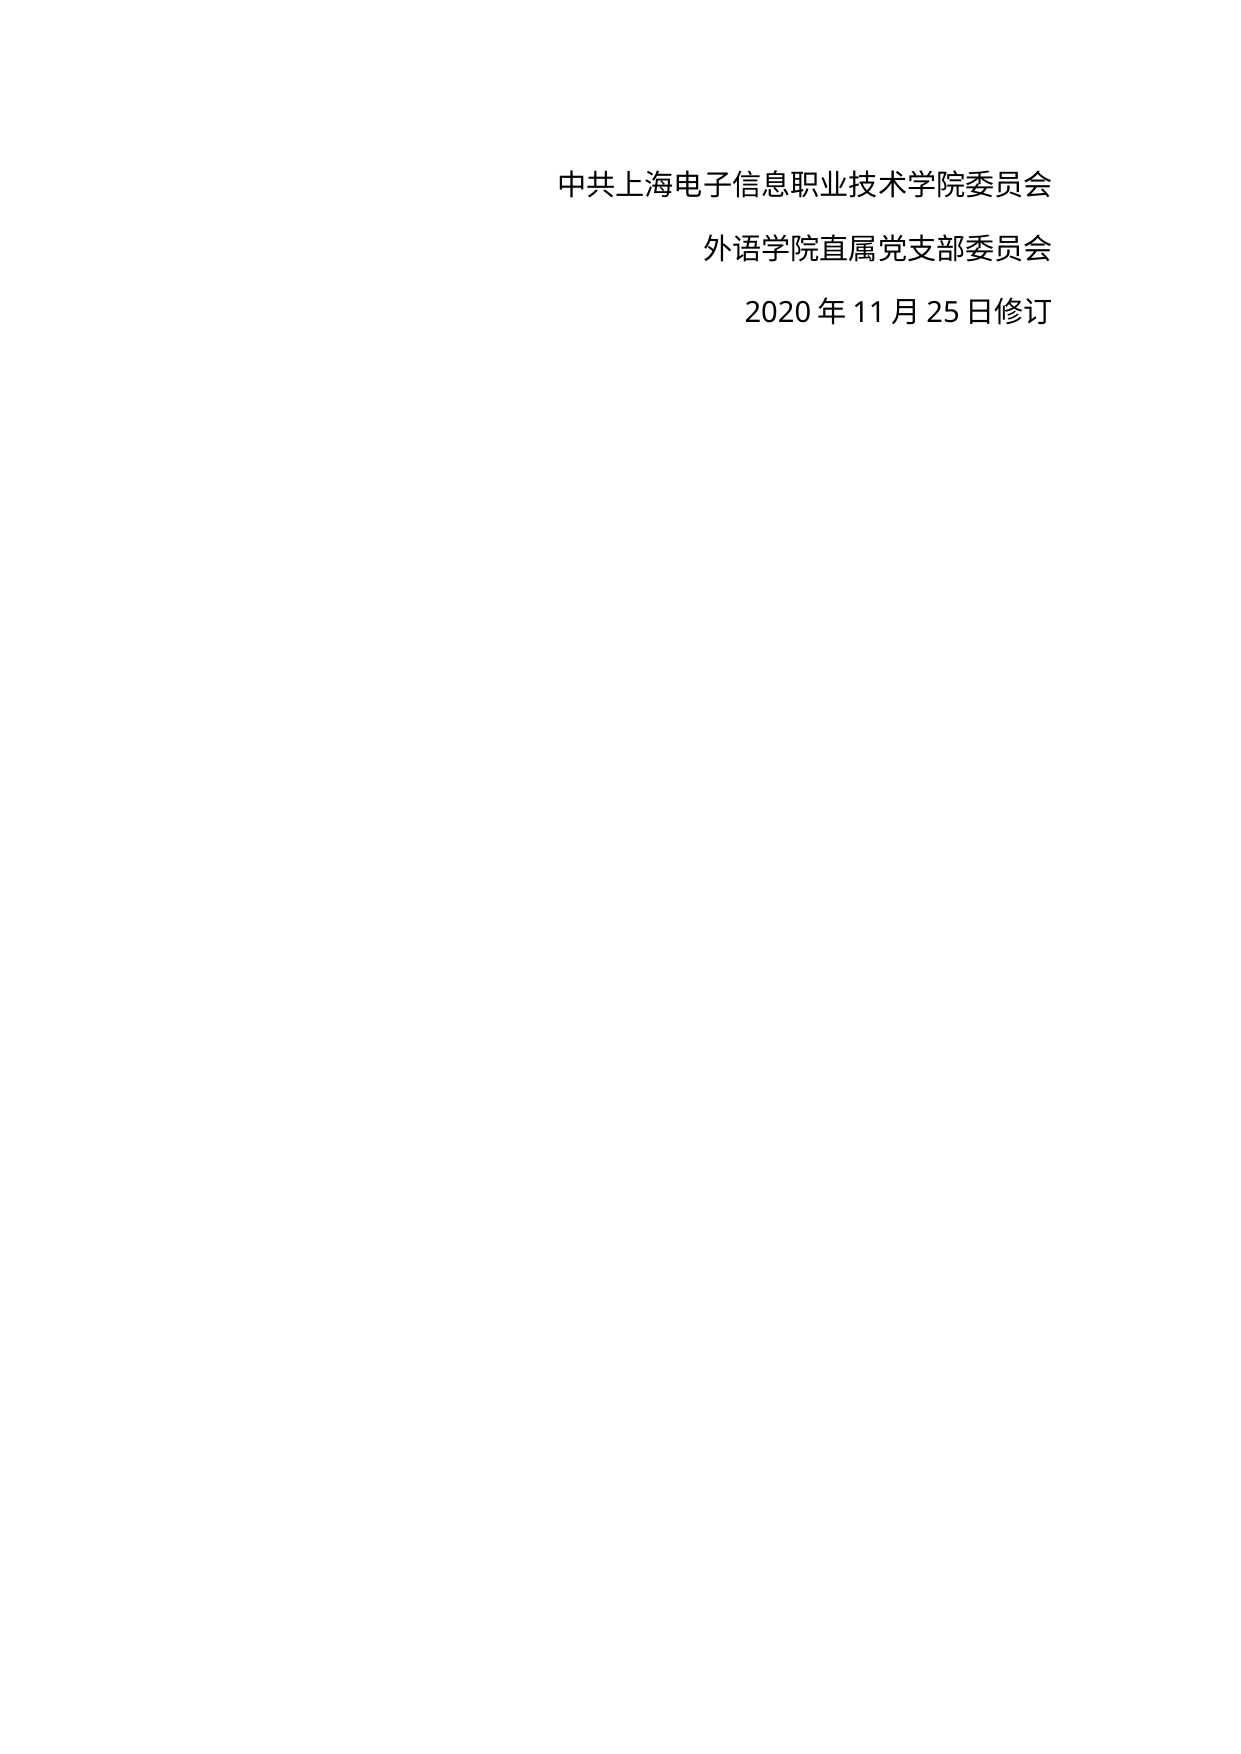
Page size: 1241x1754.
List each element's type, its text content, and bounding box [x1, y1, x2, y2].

text 2020年11月25日修订 [187, 289, 1053, 331]
text 中共上海电子信息职业技术学院委员会 [187, 162, 1053, 204]
text 外语学院直属党支部委员会 [187, 225, 1053, 268]
